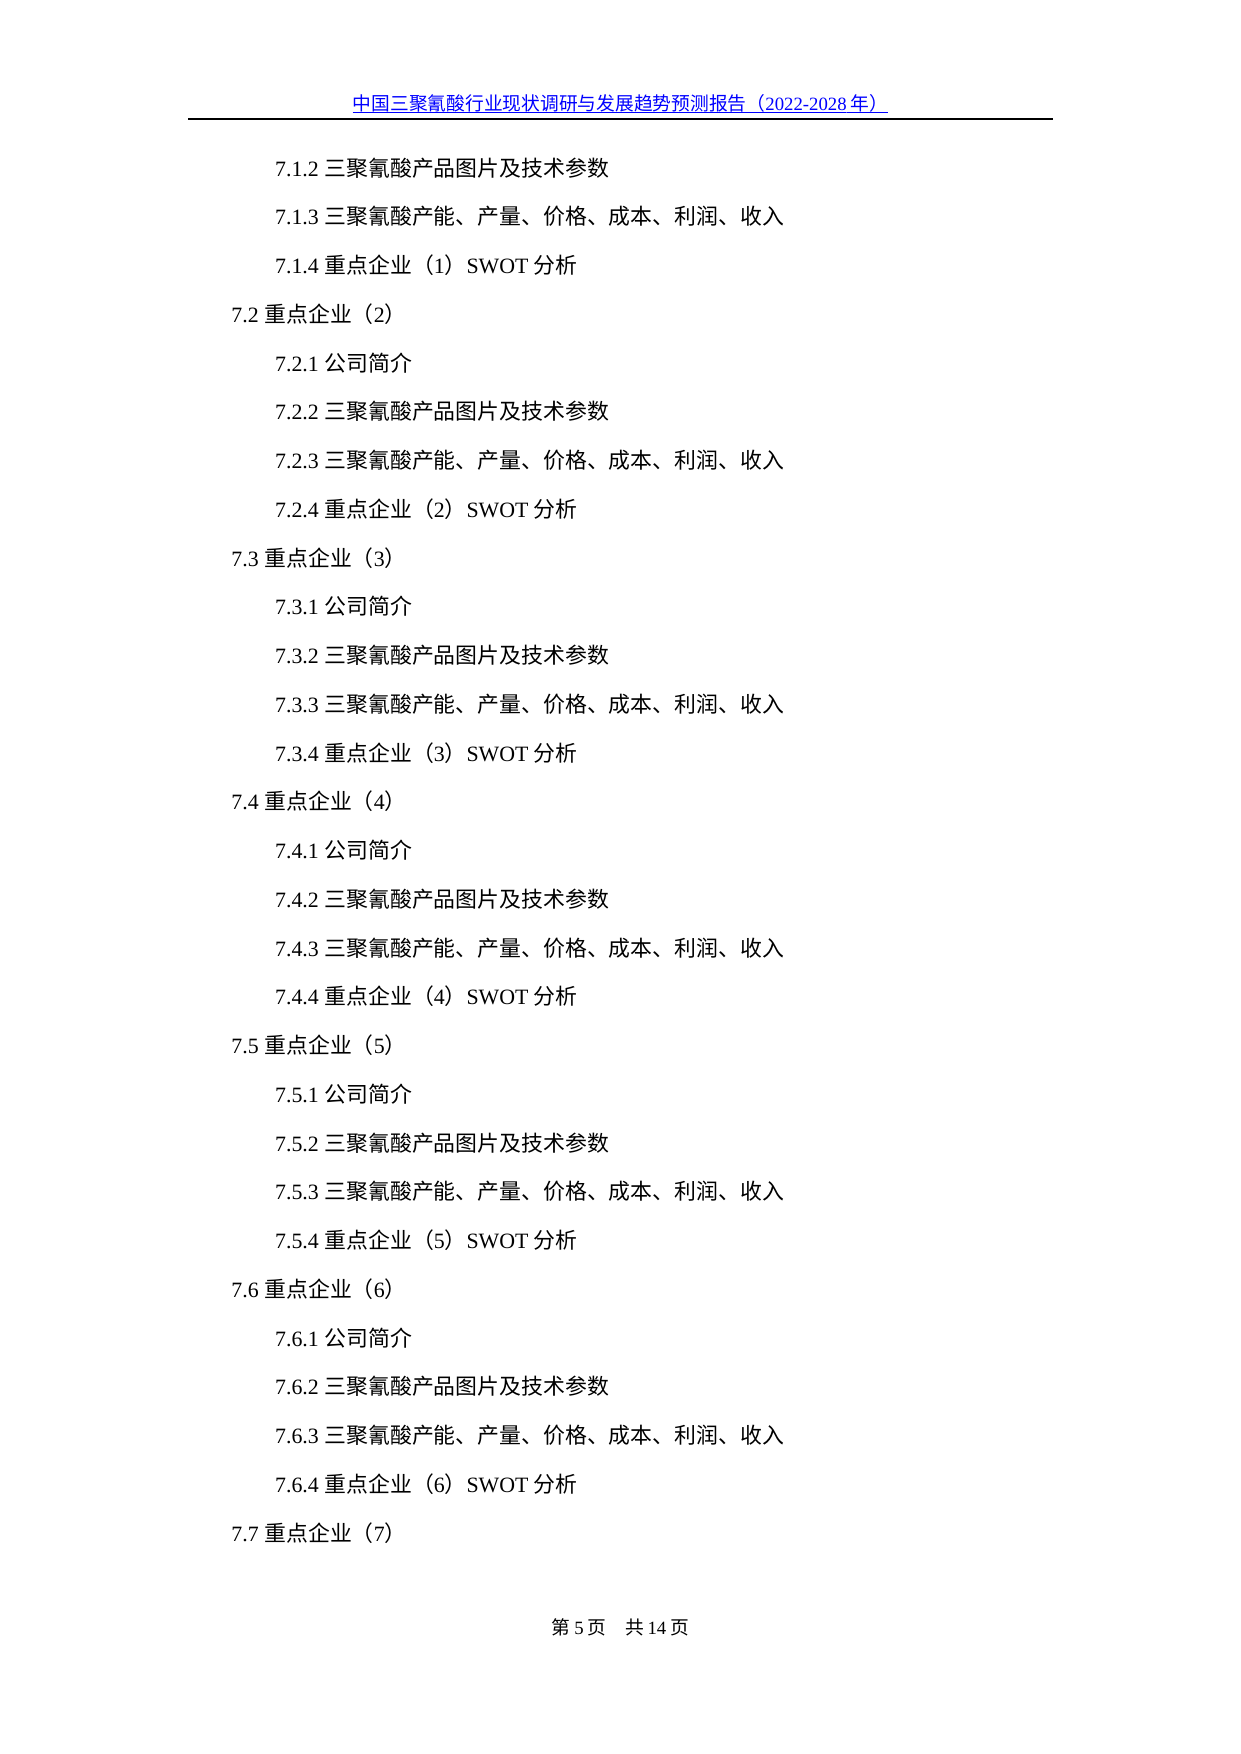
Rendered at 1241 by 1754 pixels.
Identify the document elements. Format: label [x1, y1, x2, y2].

text [187, 150, 1053, 1548]
